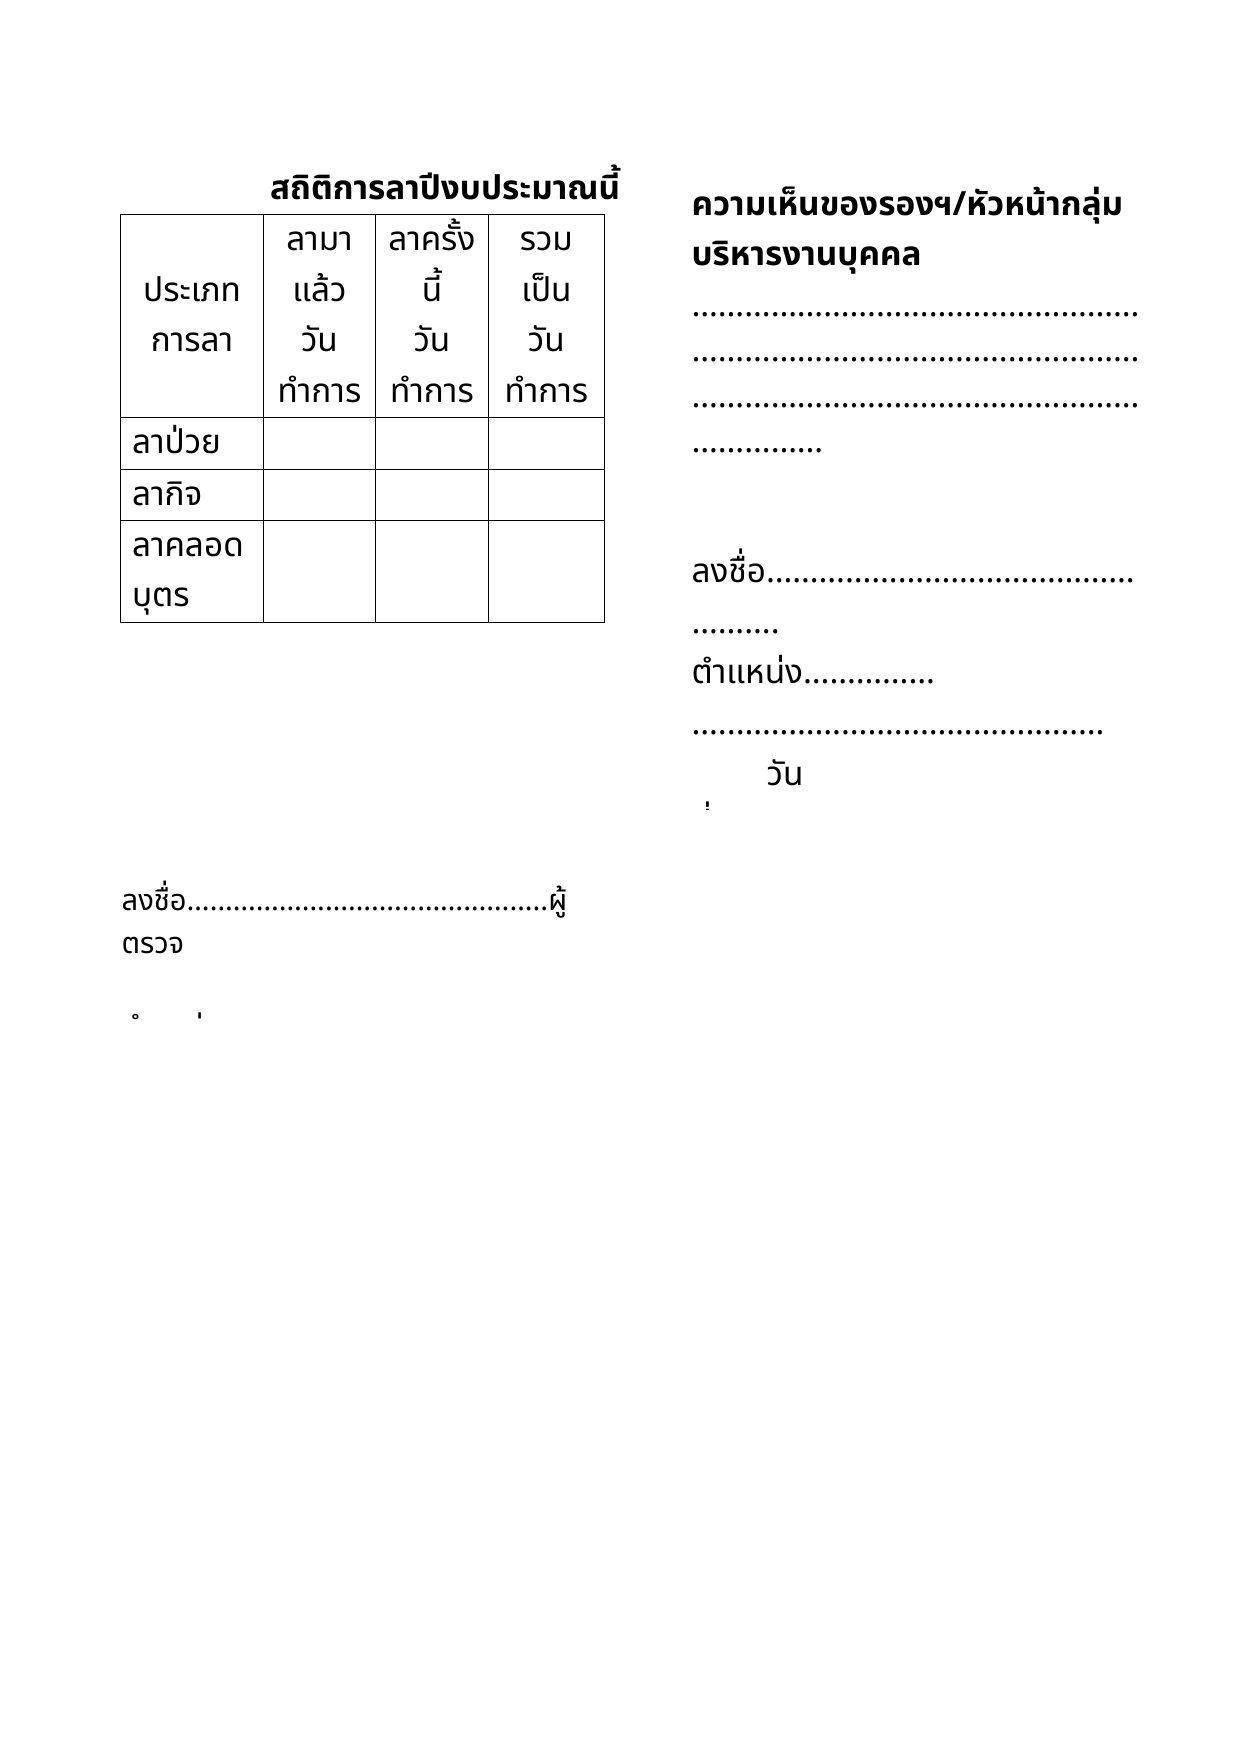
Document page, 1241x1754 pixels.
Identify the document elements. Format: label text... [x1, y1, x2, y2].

table_cell ลากิจ [121, 470, 263, 520]
table_cell [489, 470, 604, 520]
table_cell [489, 418, 604, 468]
table_cell ลาป่วย [121, 418, 263, 468]
table_cell ลาคลอดบุตร [121, 521, 263, 622]
table_header ลาครั้งนี้ วันทำการ [376, 215, 488, 417]
table_cell [376, 418, 488, 468]
table_cell [376, 521, 488, 622]
table_header ลามาแล้ว วันทำการ [264, 215, 375, 417]
table_header ประเภท การลา [121, 215, 263, 417]
text สถิติการลาปีงบประมาณนี้ [120, 164, 1152, 214]
table_cell [264, 470, 375, 520]
table_cell [376, 470, 488, 520]
table_header รวมเป็น วันทำการ [489, 215, 604, 417]
table_cell [264, 521, 375, 622]
table_cell [264, 418, 375, 468]
table_cell [489, 521, 604, 622]
